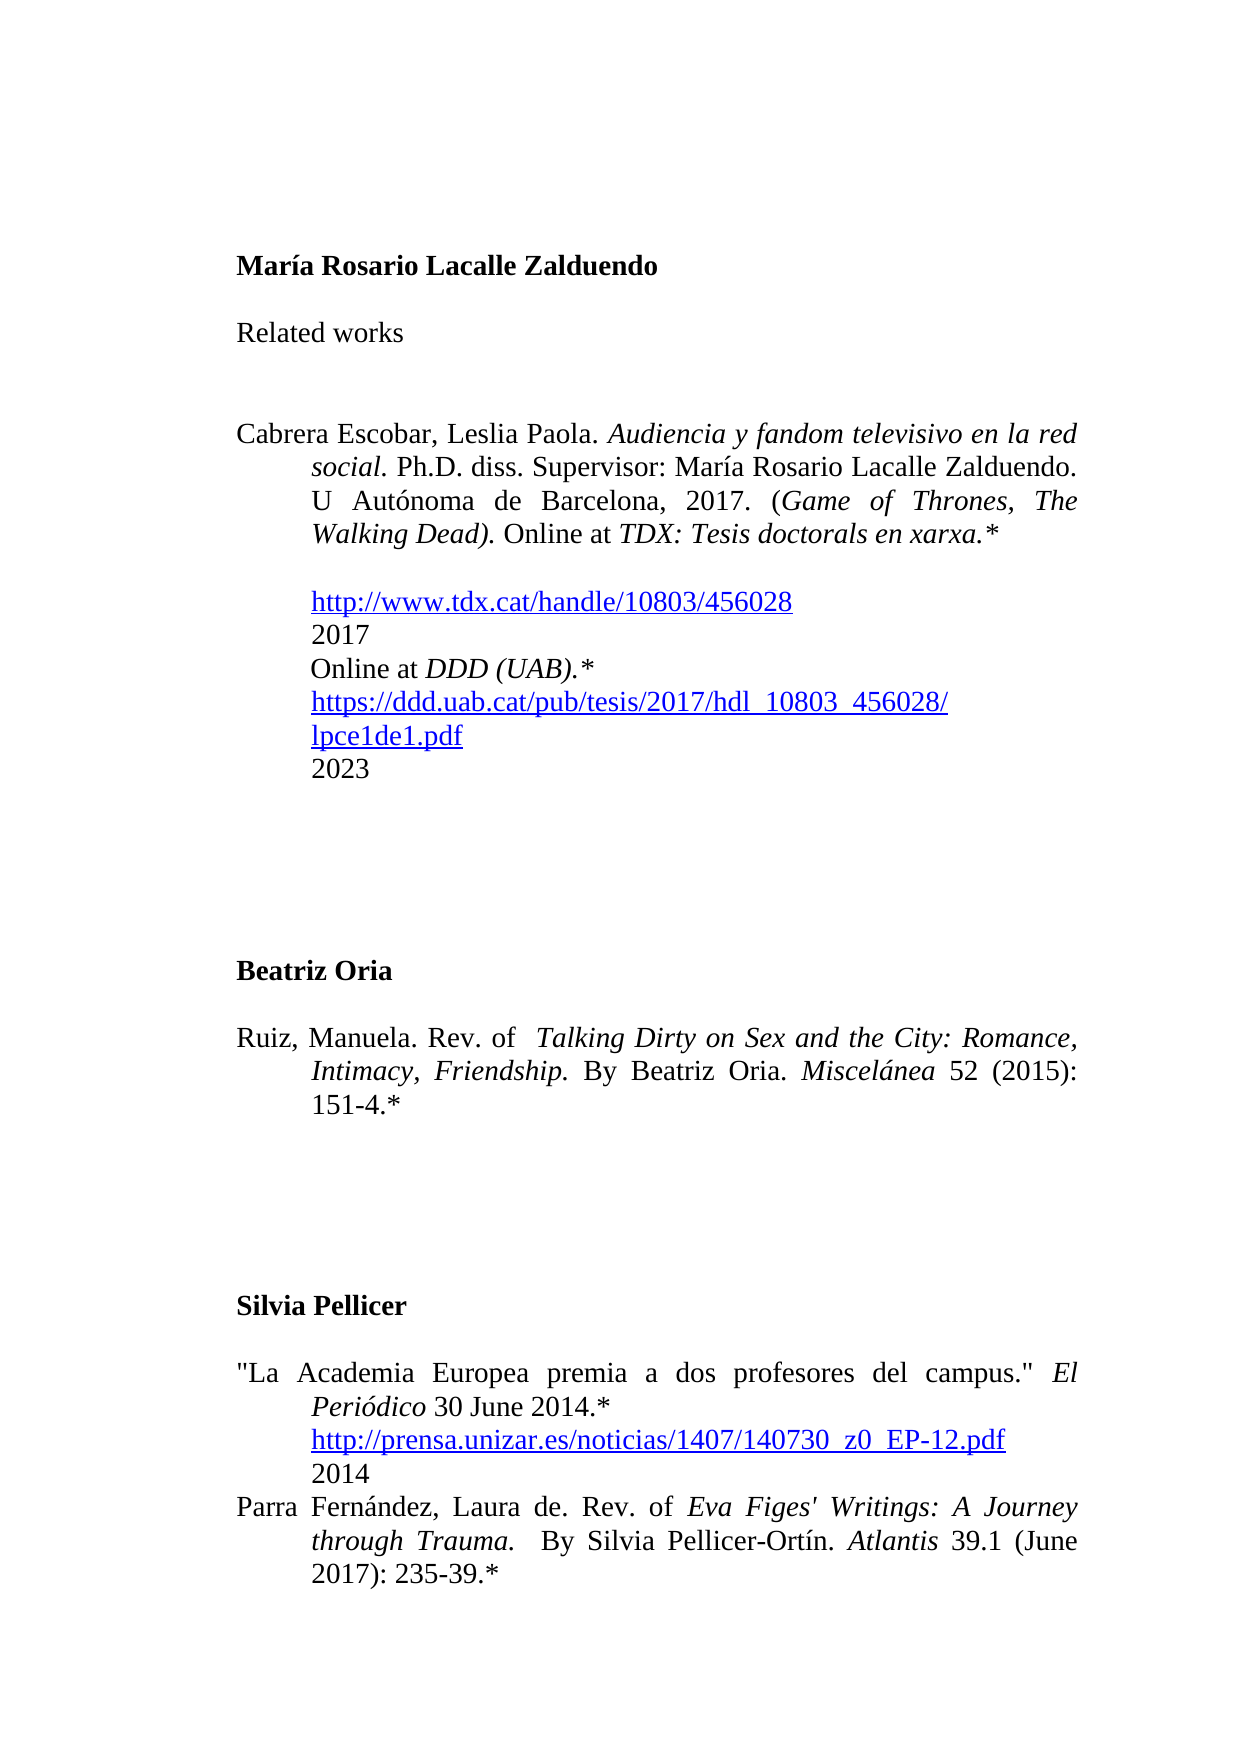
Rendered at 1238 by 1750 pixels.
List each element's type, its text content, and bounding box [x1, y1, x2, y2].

text Beatriz Oria [236, 953, 1078, 986]
text Ruiz, Manuela. Rev. of Talking Dirty on Sex and the City: Romance, Intimacy, Friendship. By Beatriz Oria. Miscelánea 52 (2015): 151-4.* [236, 1020, 1078, 1120]
text María Rosario Lacalle Zalduendo [236, 248, 1078, 282]
text 2017 [236, 617, 1078, 651]
text Silvia Pellicer [236, 1288, 1078, 1322]
text Online at DDD (UAB).* [310, 651, 1078, 684]
text Cabrera Escobar, Leslia Paola. Audiencia y fandom televisivo en la red social. Ph.D. diss. Supervisor: María Rosario Lacalle Zalduendo. U Autónoma de Barcelona, 2017. (Game of Thrones, The Walking Dead). Online at TDX: Tesis doctorals en xarxa.* [236, 416, 1078, 550]
text 2023 [311, 751, 1078, 785]
text "La Academia Europea premia a dos profesores del campus." El Periódico 30 June 2014.* [236, 1355, 1078, 1422]
text http://prensa.unizar.es/noticias/1407/140730_z0_EP-12.pdf [236, 1422, 1078, 1456]
text https://ddd.uab.cat/pub/tesis/2017/hdl_10803_456028/lpce1de1.pdf [311, 684, 1078, 751]
text 2014 [236, 1456, 1078, 1489]
text http://www.tdx.cat/handle/10803/456028 [236, 584, 1078, 617]
text Parra Fernández, Laura de. Rev. of Eva Figes' Writings: A Journey through Trauma. By Silvia Pellicer-Ortín. Atlantis 39.1 (June 2017): 235-39.* [236, 1489, 1078, 1590]
text Related works [236, 315, 1078, 349]
